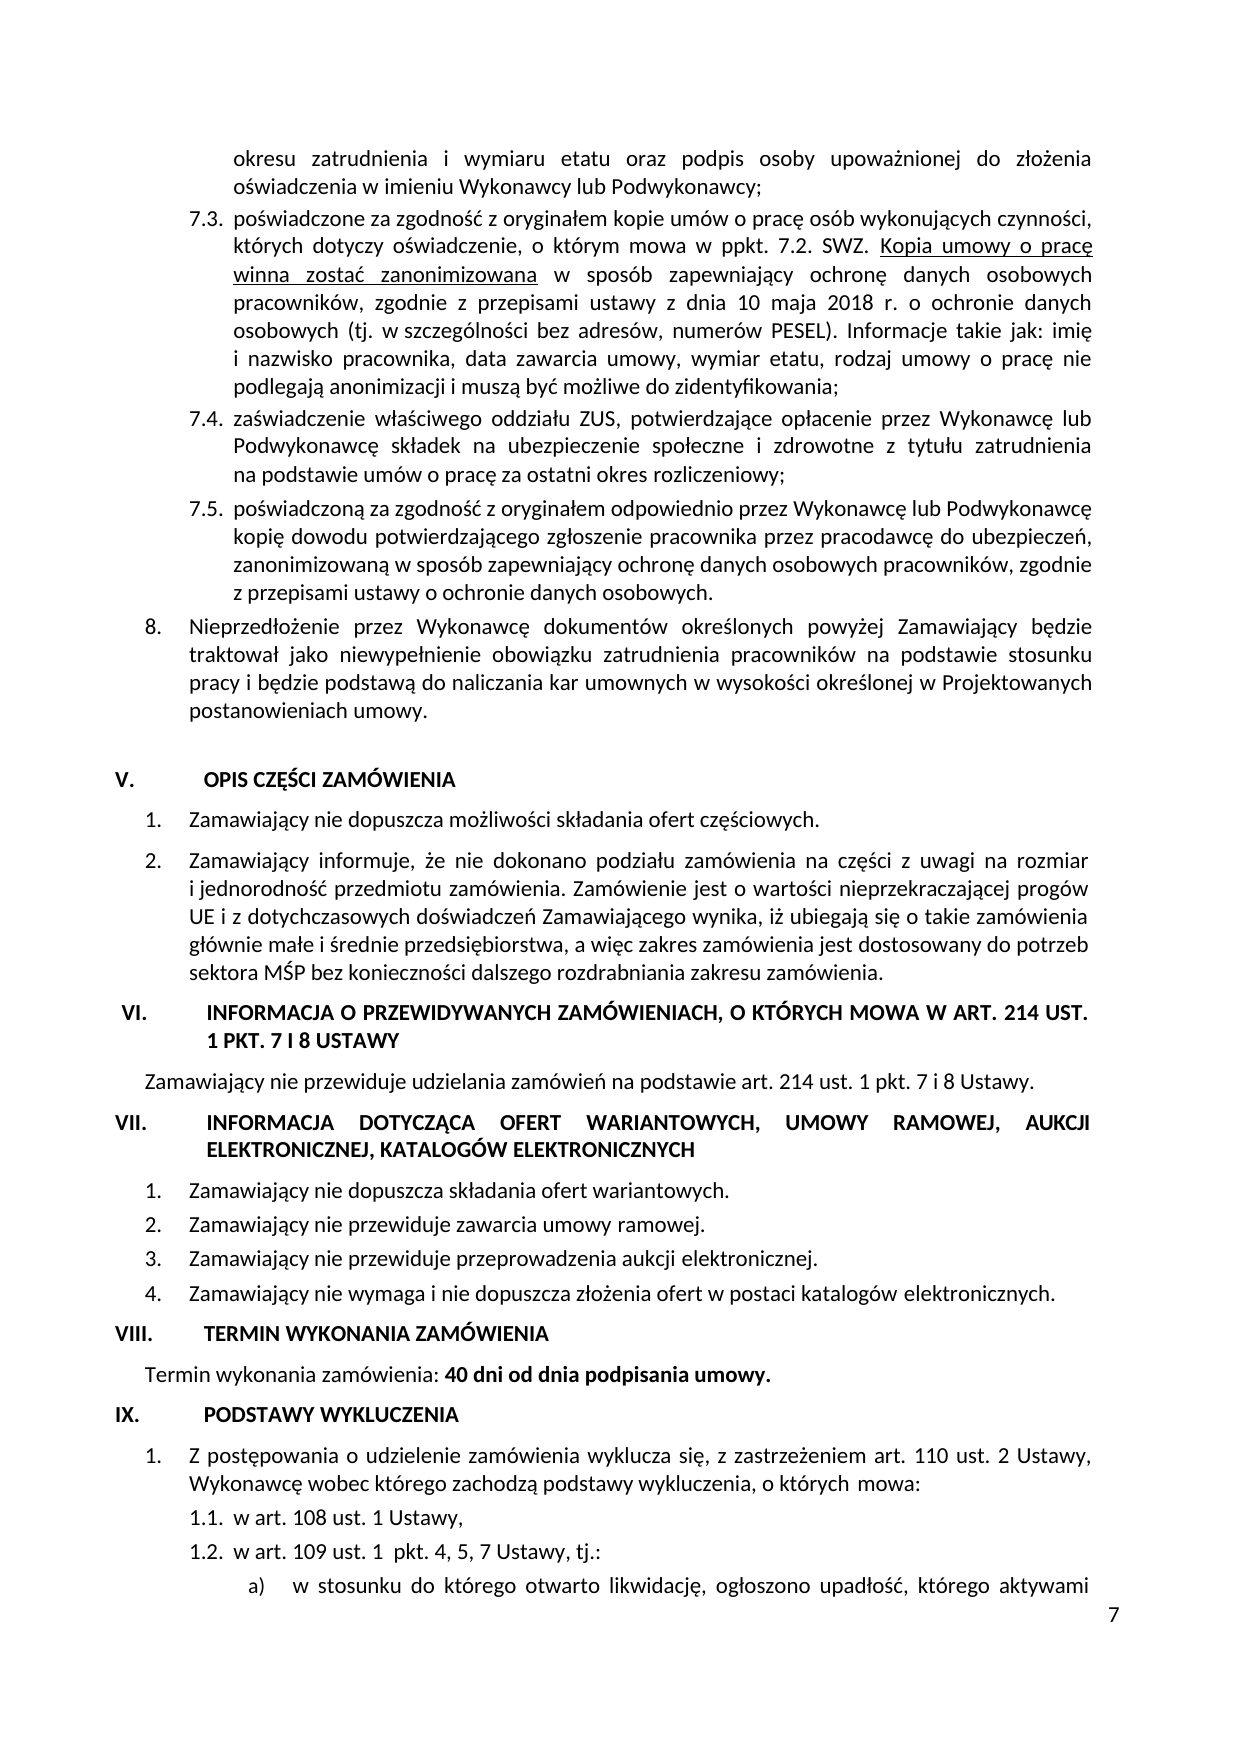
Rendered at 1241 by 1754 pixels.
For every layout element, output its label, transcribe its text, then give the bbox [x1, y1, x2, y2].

list Zamawiający nie dopuszcza możliwości składania ofert częściowych. [144, 805, 1119, 833]
subtitle INFORMACJA DOTYCZĄCA OFERT WARIANTOWYCH, UMOWY RAMOWEJ, AUKCJI ELEKTRONICZNEJ, KATALOGÓW ELEKTRONICZNYCH [115, 1108, 1093, 1164]
list w art. 109 ust. 1 pkt. 4, 5, 7 Ustawy, tj.: [189, 1537, 1119, 1565]
text Zamawiający nie przewiduje udzielania zamówień na podstawie art. 214 ust. 1 pkt. 7 i 8 Ustawy. [144, 1067, 1119, 1095]
list zaświadczenie właściwego oddziału ZUS, potwierdzające opłacenie przez Wykonawcę lub Podwykonawcę składek na ubezpieczenie społeczne i zdrowotne z tytułu zatrudnienia na podstawie umów o pracę za ostatni okres rozliczeniowy; [189, 404, 1093, 488]
list poświadczone za zgodność z oryginałem kopie umów o pracę osób wykonujących czynności, których dotyczy oświadczenie, o którym mowa w ppkt. 7.2. SWZ. Kopia umowy o pracę winna zostać zanonimizowana w sposób zapewniający ochronę danych osobowych pracowników, zgodnie z przepisami ustawy z dnia 10 maja 2018 r. o ochronie danych osobowych (tj. w szczególności bez adresów, numerów PESEL). Informacje takie jak: imię i nazwisko pracownika, data zawarcia umowy, wymiar etatu, rodzaj umowy o pracę nie podlegają anonimizacji i muszą być możliwe do zidentyfikowania; [189, 204, 1093, 400]
subtitle INFORMACJA O PRZEWIDYWANYCH ZAMÓWIENIACH, O KTÓRYCH MOWA W ART. 214 UST. 1 PKT. 7 I 8 USTAWY [121, 998, 1090, 1054]
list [248, 1571, 1090, 1599]
subtitle PODSTAWY WYKLUCZENIA [115, 1400, 1119, 1428]
list Nieprzedłożenie przez Wykonawcę dokumentów określonych powyżej Zamawiający będzie traktował jako niewypełnienie obowiązku zatrudnienia pracowników na podstawie stosunku pracy i będzie podstawą do naliczania kar umownych w wysokości określonej w Projektowanych postanowieniach umowy. [144, 612, 1093, 724]
list Zamawiający nie przewiduje przeprowadzenia aukcji elektronicznej. [144, 1244, 1119, 1273]
subtitle OPIS CZĘŚCI ZAMÓWIENIA [115, 765, 1119, 793]
list Zamawiający nie wymaga i nie dopuszcza złożenia ofert w postaci katalogów elektronicznych. [144, 1279, 1119, 1307]
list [189, 144, 1093, 200]
list Z postępowania o udzielenie zamówienia wyklucza się, z zastrzeżeniem art. 110 ust. 2 Ustawy, Wykonawcę wobec którego zachodzą podstawy wykluczenia, o których mowa: [144, 1441, 1093, 1497]
list Zamawiający nie dopuszcza składania ofert wariantowych. [144, 1176, 1119, 1204]
list poświadczoną za zgodność z oryginałem odpowiednio przez Wykonawcę lub Podwykonawcę kopię dowodu potwierdzającego zgłoszenie pracownika przez pracodawcę do ubezpieczeń, zanonimizowaną w sposób zapewniający ochronę danych osobowych pracowników, zgodnie z przepisami ustawy o ochronie danych osobowych. [189, 494, 1093, 606]
subtitle TERMIN WYKONANIA ZAMÓWIENIA [115, 1319, 1119, 1347]
text Termin wykonania zamówienia: 40 dni od dnia podpisania umowy. [85, 1360, 1119, 1388]
list Zamawiający nie przewiduje zawarcia umowy ramowej. [144, 1211, 1119, 1238]
list Zamawiający informuje, że nie dokonano podziału zamówienia na części z uwagi na rozmiar i jednorodność przedmiotu zamówienia. Zamówienie jest o wartości nieprzekraczającej progów UE i z dotychczasowych doświadczeń Zamawiającego wynika, iż ubiegają się o takie zamówienia głównie małe i średnie przedsiębiorstwa, a więc zakres zamówienia jest dostosowany do potrzeb sektora MŚP bez konieczności dalszego rozdrabniania zakresu zamówienia. [144, 846, 1090, 986]
list w art. 108 ust. 1 Ustawy, [189, 1503, 1119, 1531]
